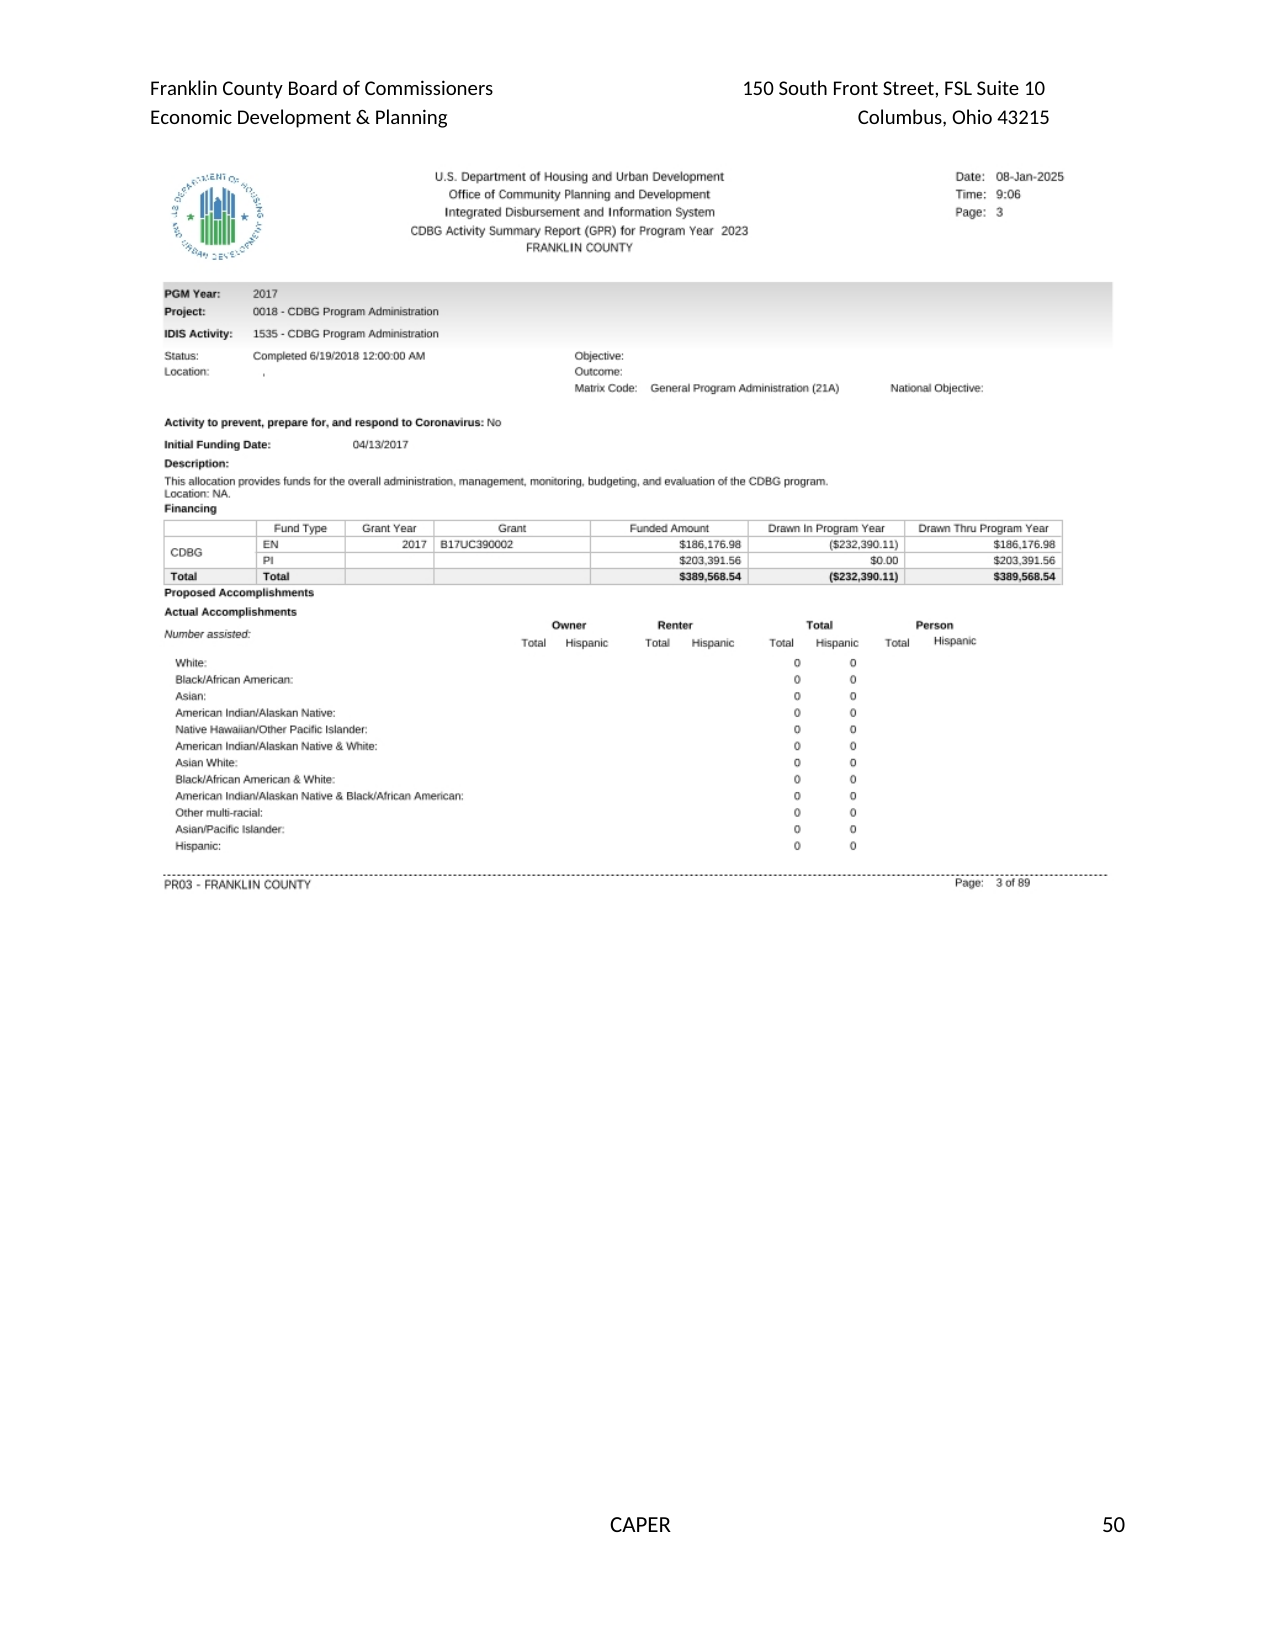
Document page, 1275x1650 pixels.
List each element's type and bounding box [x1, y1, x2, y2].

picture [150, 154, 1125, 908]
